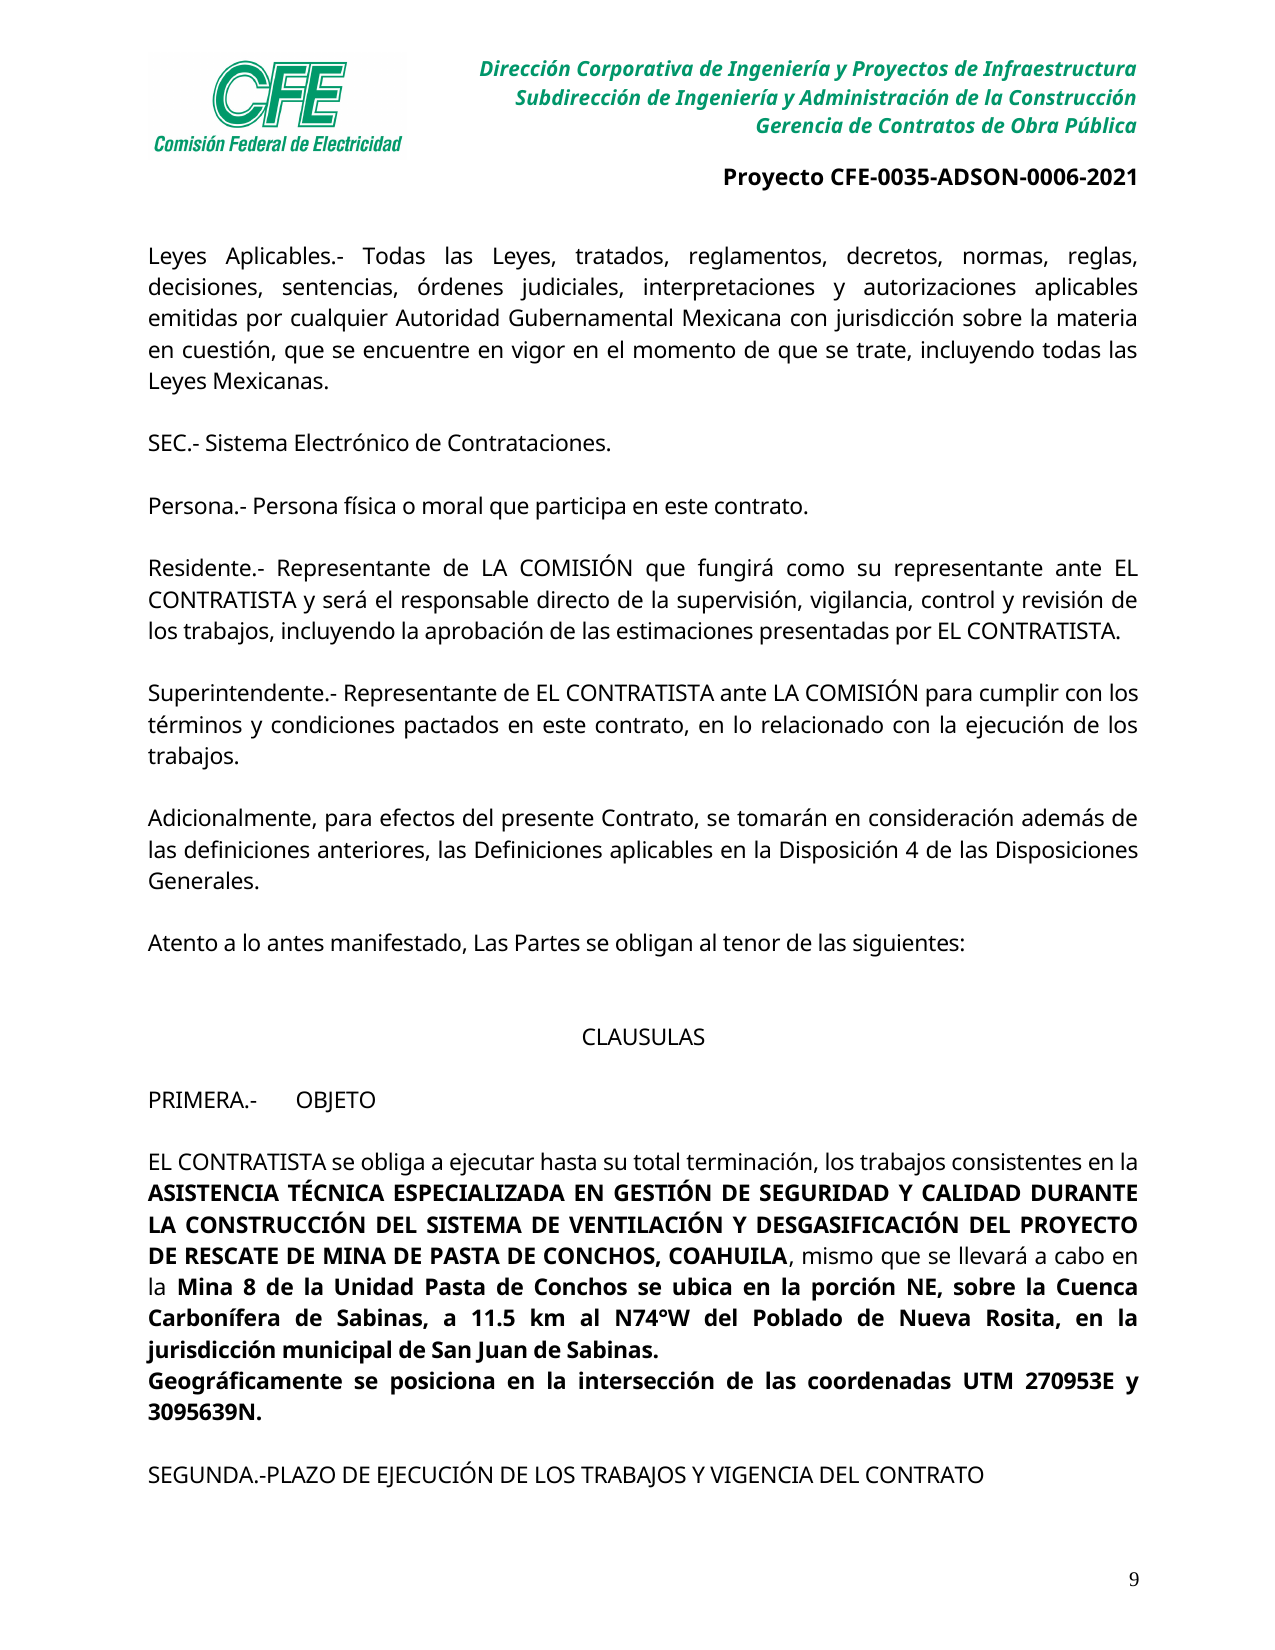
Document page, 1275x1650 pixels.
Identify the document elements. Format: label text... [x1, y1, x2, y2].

text Atento a lo antes manifestado, Las Partes se obligan al tenor de las siguientes: [148, 927, 1139, 959]
text Leyes Aplicables.- Todas las Leyes, tratados, reglamentos, decretos, normas, reglas, decisiones, sentencias, órdenes judiciales, interpretaciones y autorizaciones aplicables emitidas por cualquier Autoridad Gubernamental Mexicana con jurisdicción sobre la materia en cuestión, que se encuentre en vigor en el momento de que se trate, incluyendo todas las Leyes Mexicanas. [148, 240, 1139, 396]
text SEGUNDA.-PLAZO DE EJECUCIÓN DE LOS TRABAJOS Y VIGENCIA DEL CONTRATO [148, 1459, 1139, 1490]
text SEC.- Sistema Electrónico de Contrataciones. [148, 427, 1139, 459]
text Geográficamente se posiciona en la intersección de las coordenadas UTM 270953E y 3095639N. [148, 1365, 1139, 1427]
text Superintendente.- Representante de EL CONTRATISTA ante LA COMISIÓN para cumplir con los términos y condiciones pactados en este contrato, en lo relacionado con la ejecución de los trabajos. [148, 677, 1139, 771]
text EL CONTRATISTA se obliga a ejecutar hasta su total terminación, los trabajos consistentes en la ASISTENCIA TÉCNICA ESPECIALIZADA EN GESTIÓN DE SEGURIDAD Y CALIDAD DURANTE LA CONSTRUCCIÓN DEL SISTEMA DE VENTILACIÓN Y DESGASIFICACIÓN DEL PROYECTO DE RESCATE DE MINA DE PASTA DE CONCHOS, COAHUILA, mismo que se llevará a cabo en la Mina 8 de la Unidad Pasta de Conchos se ubica en la porción NE, sobre la Cuenca Carbonífera de Sabinas, a 11.5 km al N74°W del Poblado de Nueva Rosita, en la jurisdicción municipal de San Juan de Sabinas. [148, 1146, 1139, 1365]
text PRIMERA.- OBJETO [148, 1084, 1139, 1115]
picture [147, 52, 408, 160]
text Persona.- Persona física o moral que participa en este contrato. [148, 490, 1139, 521]
text Residente.- Representante de LA COMISIÓN que fungirá como su representante ante EL CONTRATISTA y será el responsable directo de la supervisión, vigilancia, control y revisión de los trabajos, incluyendo la aprobación de las estimaciones presentadas por EL CONTRATISTA. [148, 552, 1139, 646]
text CLAUSULAS [148, 1021, 1139, 1052]
text Adicionalmente, para efectos del presente Contrato, se tomarán en consideración además de las definiciones anteriores, las Definiciones aplicables en la Disposición 4 de las Disposiciones Generales. [148, 802, 1139, 896]
